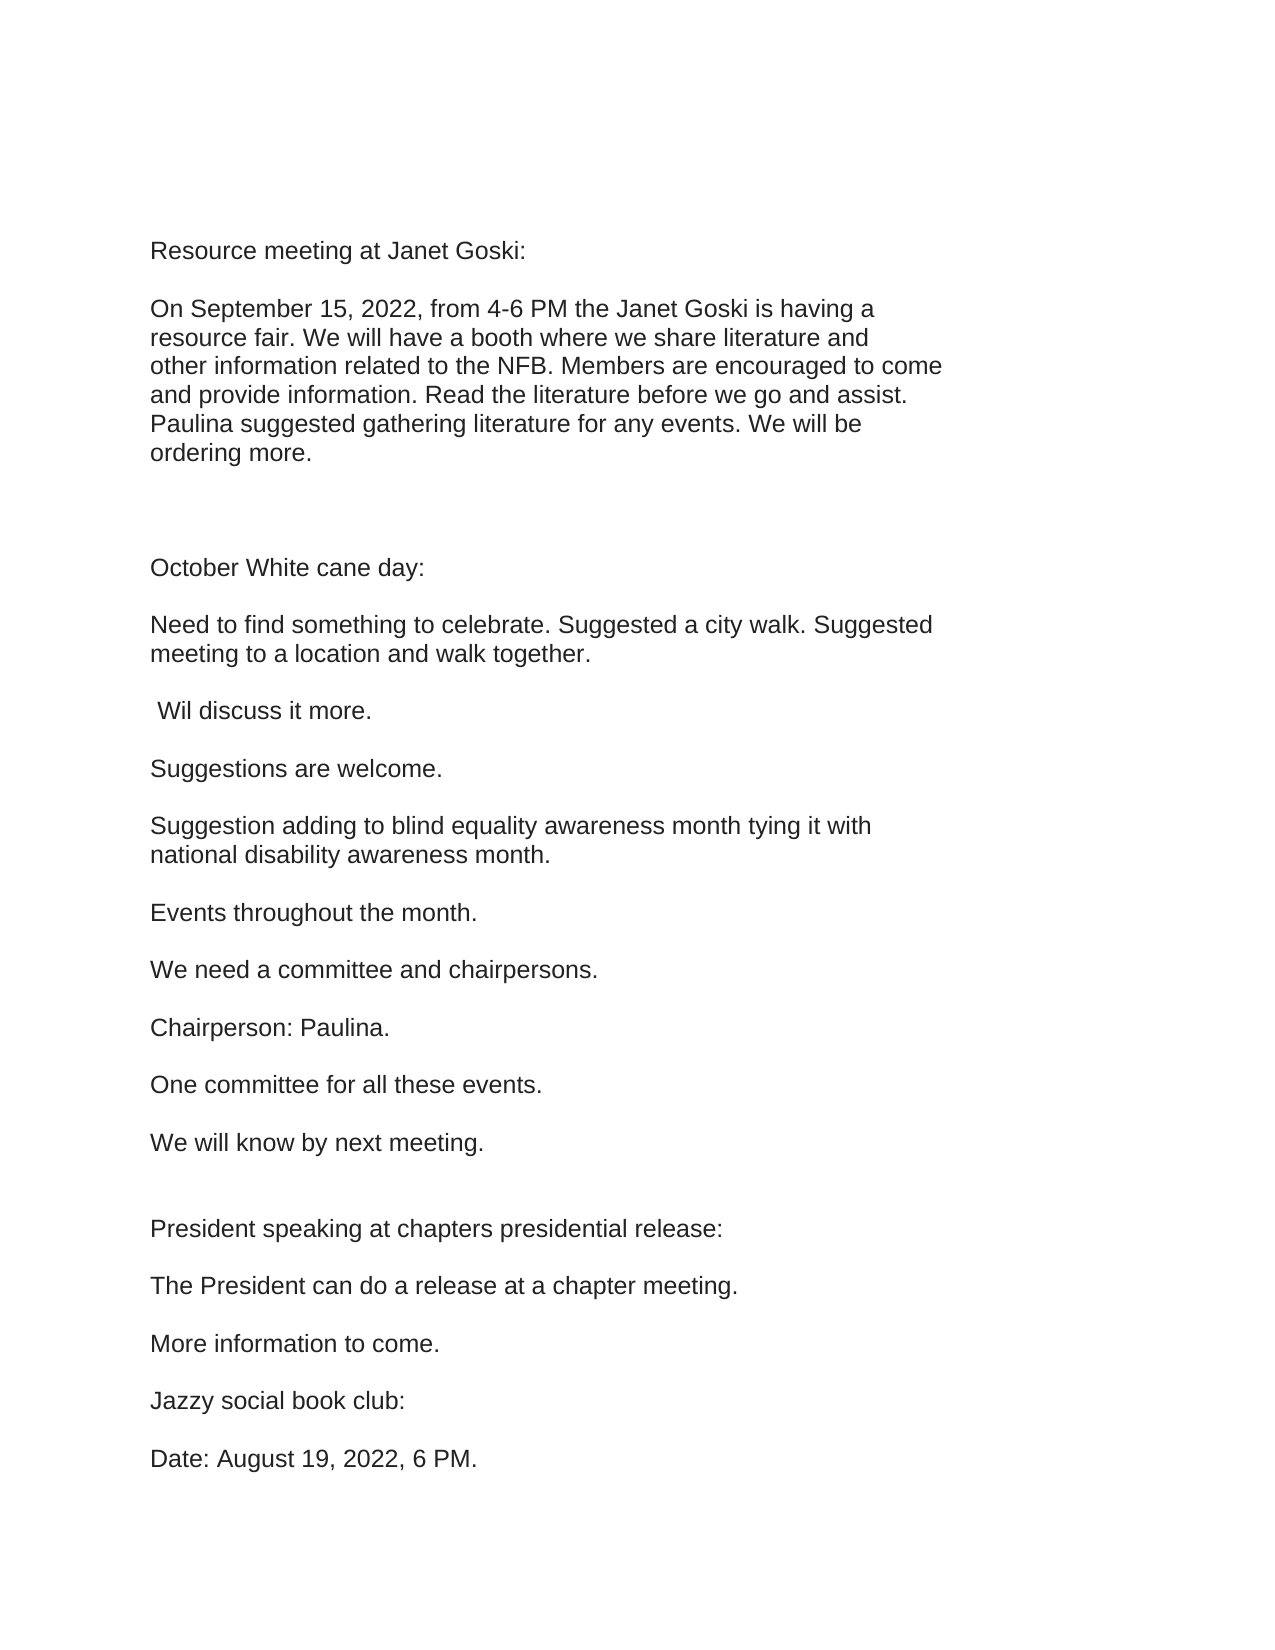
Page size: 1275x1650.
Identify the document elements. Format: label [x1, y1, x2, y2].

table_header [150, 150, 1088, 1472]
